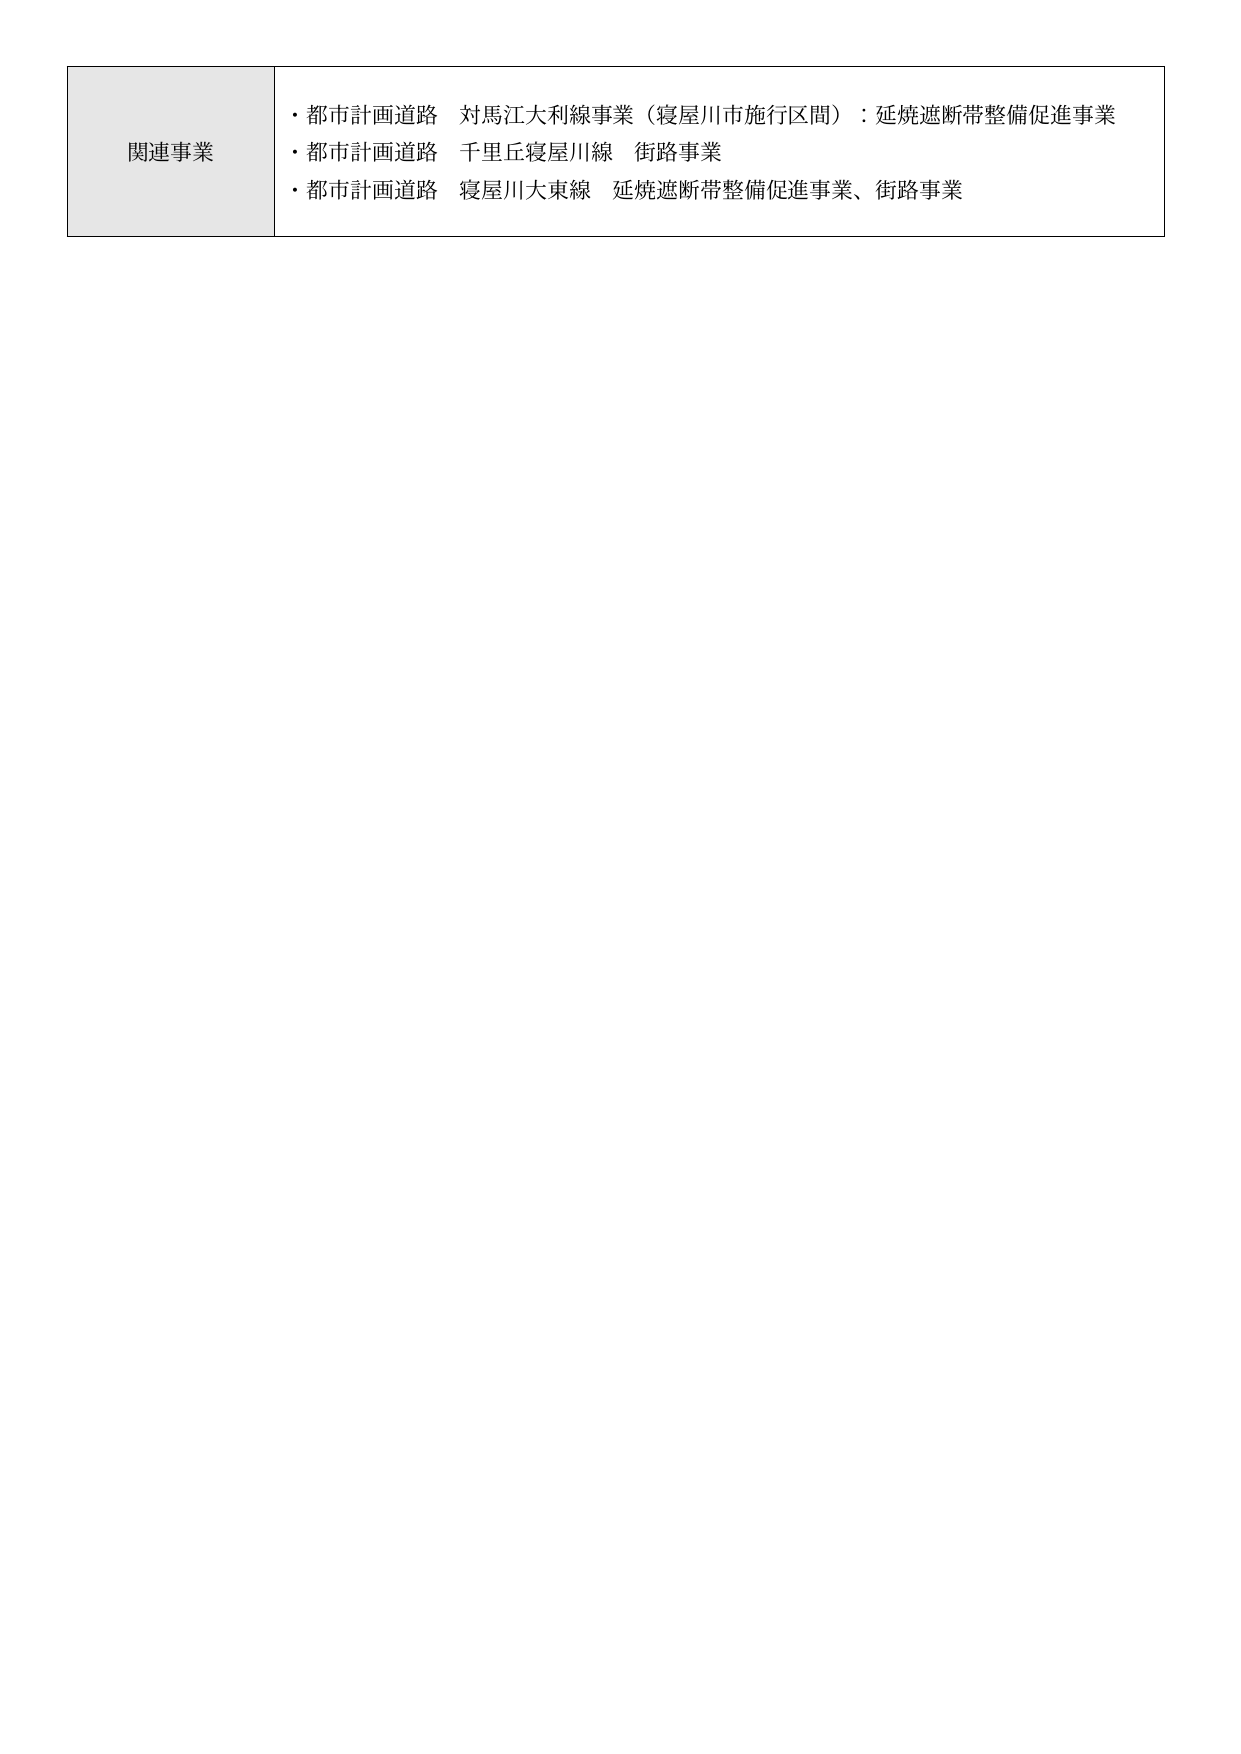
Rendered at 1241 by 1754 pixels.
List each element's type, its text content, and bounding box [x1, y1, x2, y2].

table_cell 関連事業 [68, 67, 274, 236]
table_cell ・都市計画道路 対馬江大利線事業（寝屋川市施行区間）：延焼遮断帯整備促進事業 ・都市計画道路 千里丘寝屋川線 街路事業 ・都市計画道路 寝屋川大東線 延焼遮断帯整備促進事業、街路事業 [275, 67, 1164, 236]
